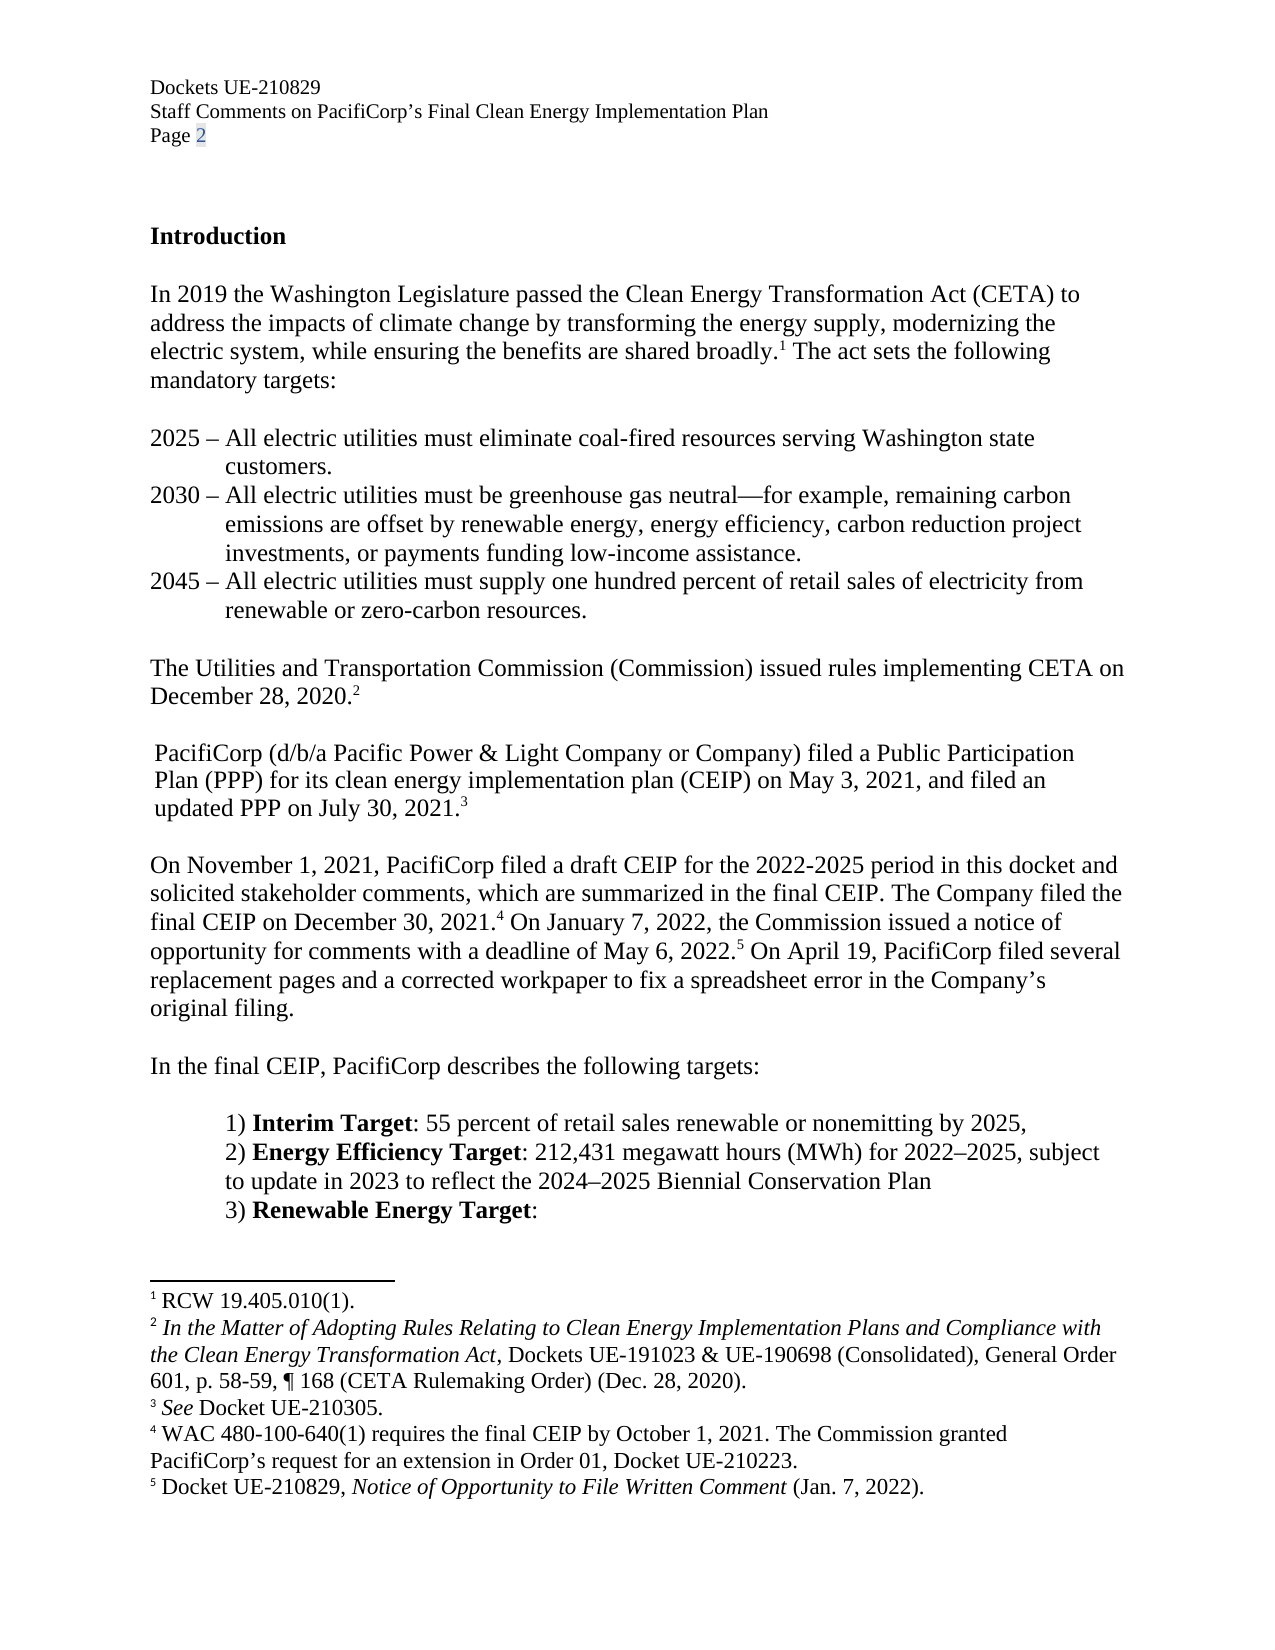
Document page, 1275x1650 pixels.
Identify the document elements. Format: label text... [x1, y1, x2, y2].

text 1) Interim Target: 55 percent of retail sales renewable or nonemitting by 2025, [225, 1108, 1125, 1137]
text 2) Energy Efficiency Target: 212,431 megawatt hours (MWh) for 2022–2025, subject to update in 2023 to reflect the 2024–2025 Biennial Conservation Plan [225, 1137, 1125, 1195]
text On November 1, 2021, PacifiCorp filed a draft CEIP for the 2022-2025 period in this docket and solicited stakeholder comments, which are summarized in the final CEIP. The Company filed the final CEIP on December 30, 2021. On January 7, 2022, the Commission issued a notice of opportunity for comments with a deadline of May 6, 2022. On April 19, PacifiCorp filed several replacement pages and a corrected workpaper to fix a spreadsheet error in the Company’s original filing. [150, 850, 1125, 1022]
subtitle Introduction [150, 221, 1125, 250]
text In the final CEIP, PacifiCorp describes the following targets: [150, 1051, 1125, 1080]
text 2045 – All electric utilities must supply one hundred percent of retail sales of electricity from renewable or zero-carbon resources. [150, 566, 1125, 624]
text 2025 – All electric utilities must eliminate coal-fired resources serving Washington state customers. [150, 423, 1125, 480]
text 3) Renewable Energy Target: [225, 1195, 1125, 1223]
text In 2019 the Washington Legislature passed the Clean Energy Transformation Act (CETA) to address the impacts of climate change by transforming the energy supply, modernizing the electric system, while ensuring the benefits are shared broadly. The act sets the following mandatory targets: [150, 279, 1125, 394]
text 2030 – All electric utilities must be greenhouse gas neutral—for example, remaining carbon emissions are offset by renewable energy, energy efficiency, carbon reduction project investments, or payments funding low-income assistance. [150, 480, 1125, 566]
text PacifiCorp (d/b/a Pacific Power & Light Company or Company) filed a Public Participation Plan (PPP) for its clean energy implementation plan (CEIP) on May 3, 2021, and filed an updated PPP on July 30, 2021. [154, 739, 1125, 822]
text The Utilities and Transportation Commission (Commission) issued rules implementing CETA on December 28, 2020. [150, 653, 1125, 710]
